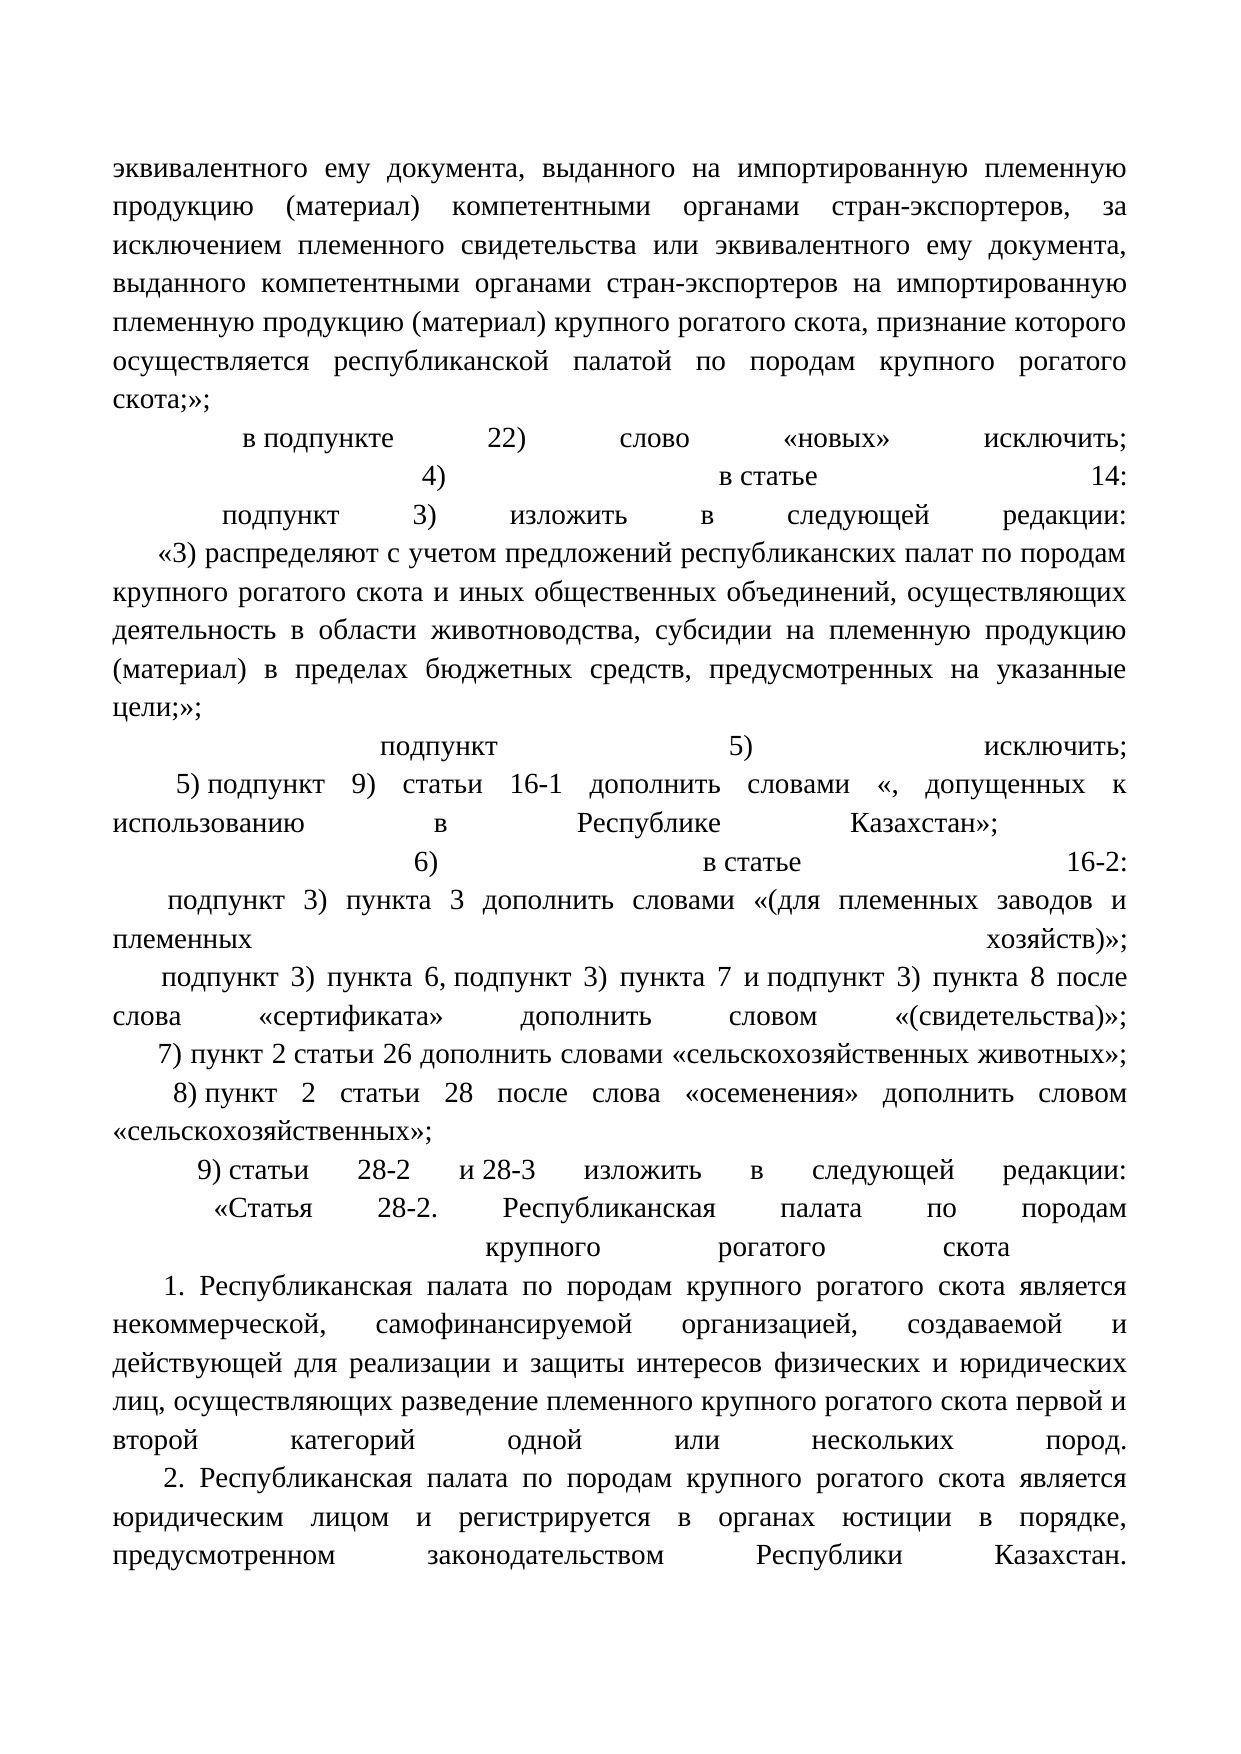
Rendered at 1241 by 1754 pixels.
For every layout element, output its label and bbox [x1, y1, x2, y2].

text [112, 150, 1128, 1571]
